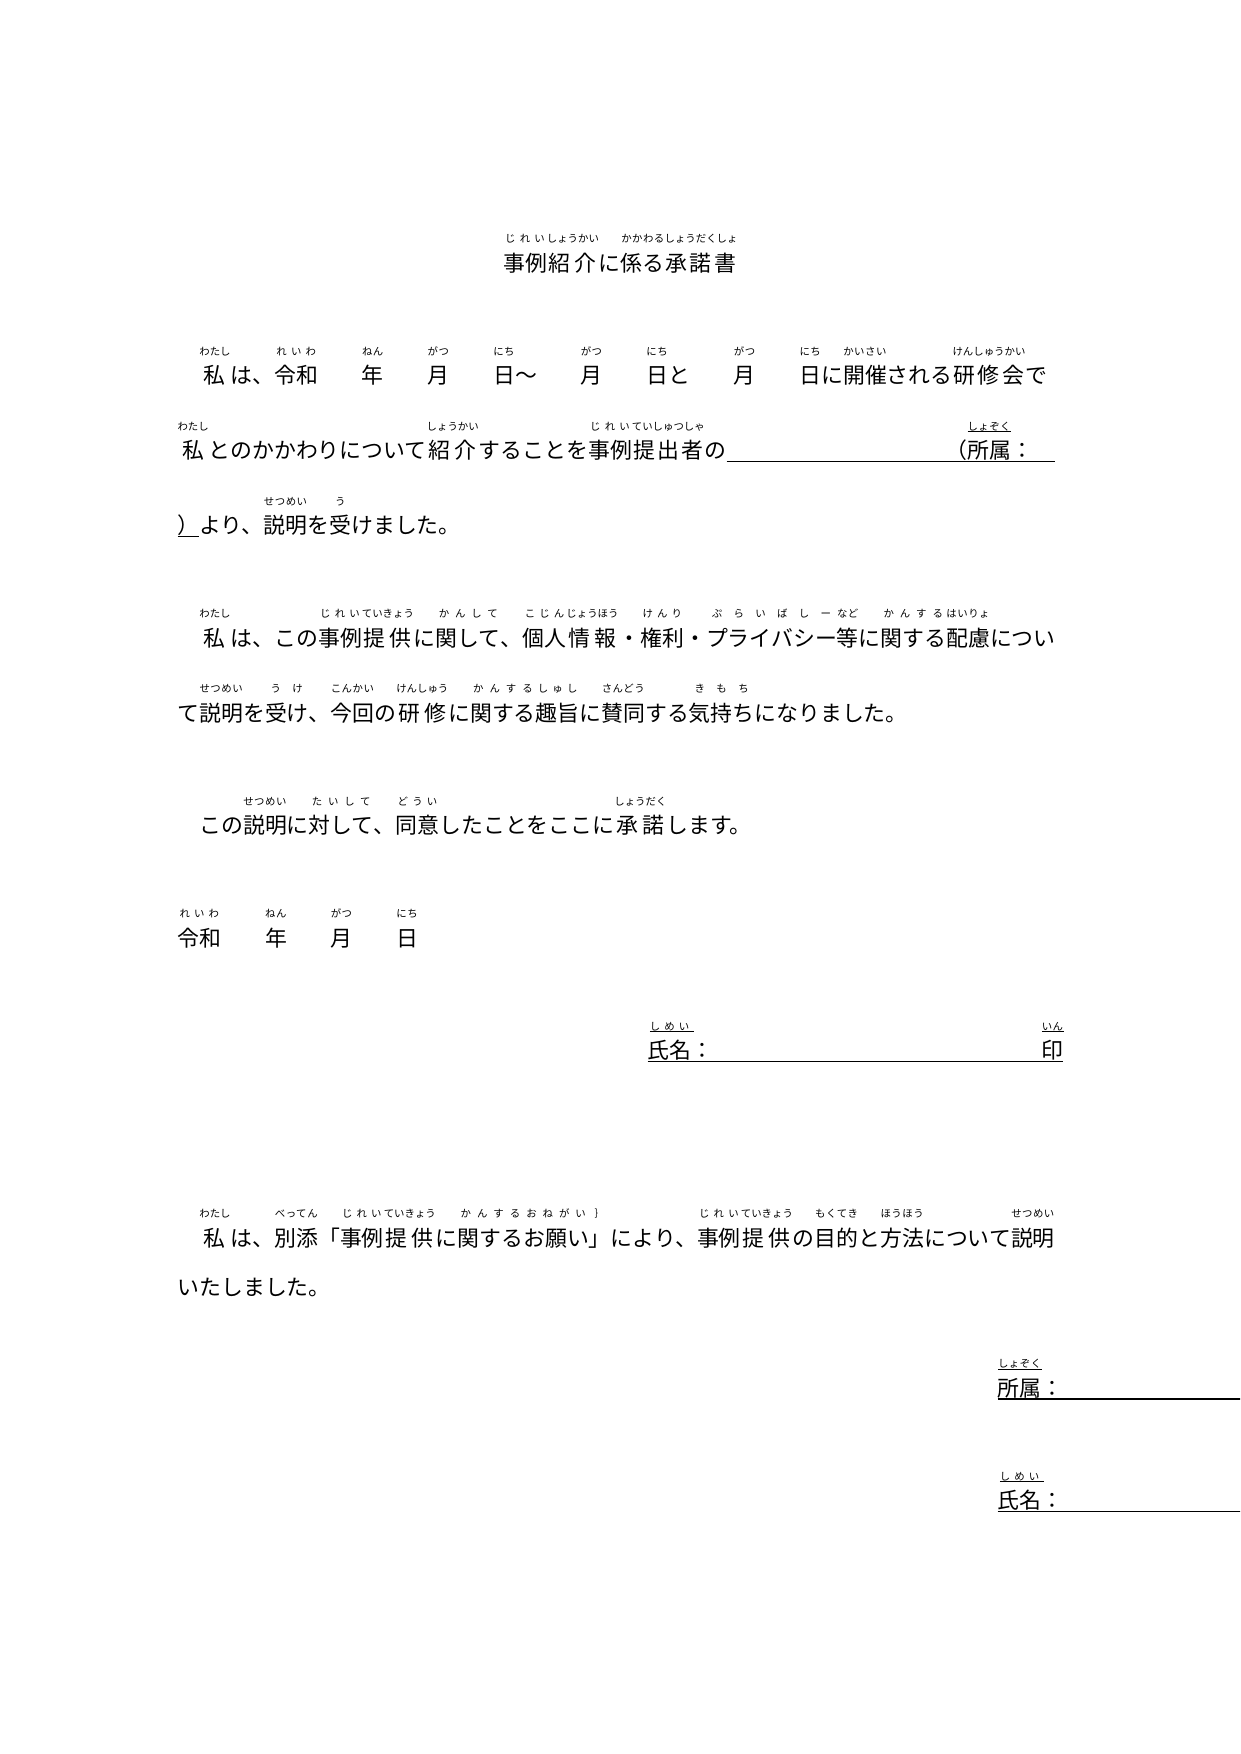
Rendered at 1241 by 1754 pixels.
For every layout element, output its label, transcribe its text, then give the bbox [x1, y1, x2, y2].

text は、このに、・・にについてを、のににするになりました。 [177, 592, 1063, 742]
text は、「ににより、のとについていたしました。 [177, 1192, 1063, 1304]
text ： [177, 1342, 1063, 1417]
text は、 ～ と にされるでとのかかわりについてすることをの （： ）より、をけました。 [177, 329, 1063, 554]
text に [177, 217, 1063, 292]
text このに、したことをここにします。 [177, 779, 1063, 854]
text ： [177, 1004, 1063, 1079]
text ： [177, 1454, 1063, 1529]
